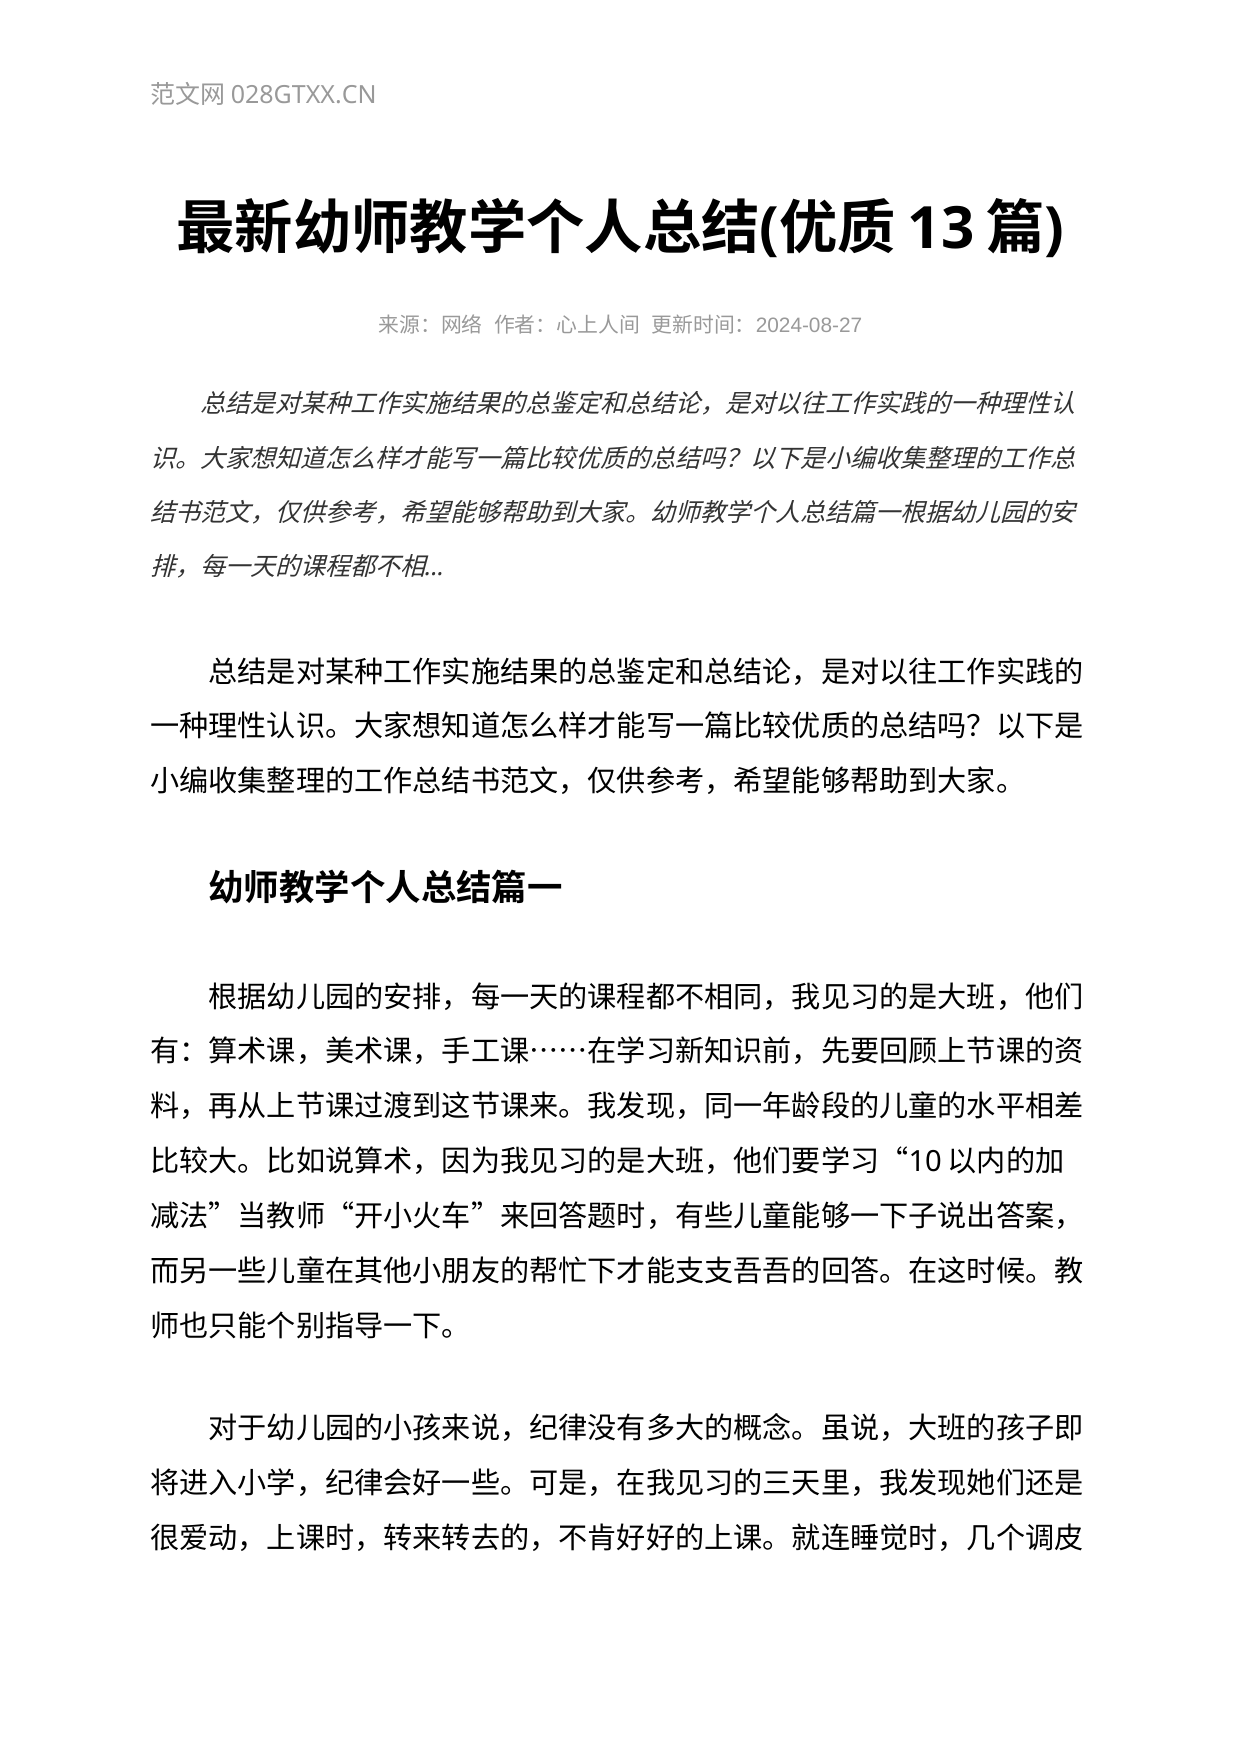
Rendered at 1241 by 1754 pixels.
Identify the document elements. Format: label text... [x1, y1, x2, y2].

text 来源：网络 作者：心上人间 更新时间：2024-08-27 [150, 313, 1090, 337]
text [150, 1404, 1090, 1556]
text 根据幼儿园的安排，每一天的课程都不相同，我见习的是大班，他们有：算术课，美术课，手工课……在学习新知识前，先要回顾上节课的资料，再从上节课过渡到这节课来。我发现，同一年龄段的儿童的水平相差比较大。比如说算术，因为我见习的是大班，他们要学习“10以内的加减法”当教师“开小火车”来回答题时，有些儿童能够一下子说出答案，而另一些儿童在其他小朋友的帮忙下才能支支吾吾的回答。在这时候。教师也只能个别指导一下。 [150, 973, 1090, 1345]
text 总结是对某种工作实施结果的总鉴定和总结论，是对以往工作实践的一种理性认识。大家想知道怎么样才能写一篇比较优质的总结吗？以下是小编收集整理的工作总结书范文，仅供参考，希望能够帮助到大家。 [150, 648, 1090, 800]
subtitle 最新幼师教学个人总结(优质13篇) [150, 181, 1090, 266]
text 幼师教学个人总结篇一 [150, 860, 1090, 911]
text 总结是对某种工作实施结果的总鉴定和总结论，是对以往工作实践的一种理性认识。大家想知道怎么样才能写一篇比较优质的总结吗？以下是小编收集整理的工作总结书范文，仅供参考，希望能够帮助到大家。幼师教学个人总结篇一根据幼儿园的安排，每一天的课程都不相... [150, 384, 1090, 583]
